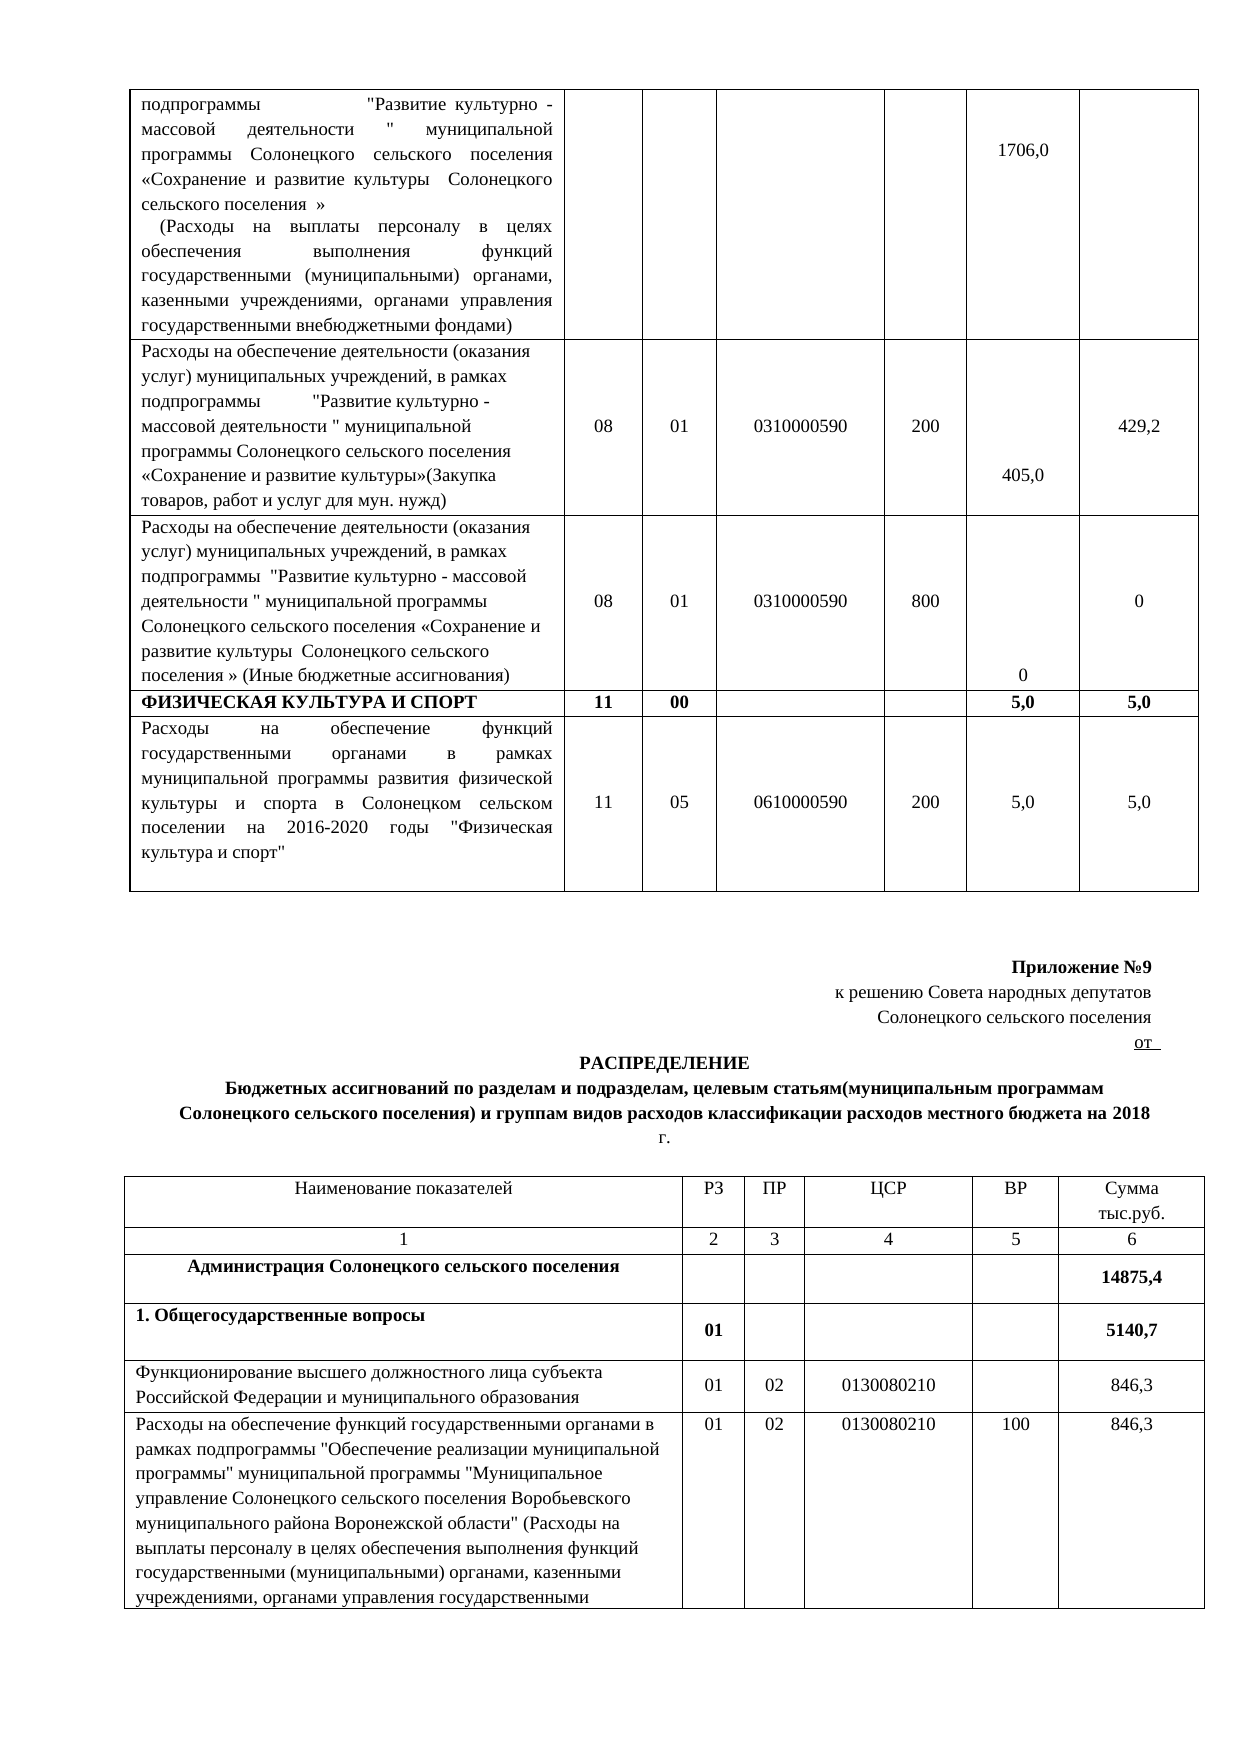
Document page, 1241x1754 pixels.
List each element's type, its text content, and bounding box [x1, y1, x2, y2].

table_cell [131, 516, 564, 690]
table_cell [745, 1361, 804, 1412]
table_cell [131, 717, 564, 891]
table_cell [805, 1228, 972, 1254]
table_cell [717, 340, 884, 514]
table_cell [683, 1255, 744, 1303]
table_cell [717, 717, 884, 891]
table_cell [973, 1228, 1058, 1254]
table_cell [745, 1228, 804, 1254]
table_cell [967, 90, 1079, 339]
text к решению Совета народных депутатов Солонецкого сельского поселения [797, 981, 1152, 1027]
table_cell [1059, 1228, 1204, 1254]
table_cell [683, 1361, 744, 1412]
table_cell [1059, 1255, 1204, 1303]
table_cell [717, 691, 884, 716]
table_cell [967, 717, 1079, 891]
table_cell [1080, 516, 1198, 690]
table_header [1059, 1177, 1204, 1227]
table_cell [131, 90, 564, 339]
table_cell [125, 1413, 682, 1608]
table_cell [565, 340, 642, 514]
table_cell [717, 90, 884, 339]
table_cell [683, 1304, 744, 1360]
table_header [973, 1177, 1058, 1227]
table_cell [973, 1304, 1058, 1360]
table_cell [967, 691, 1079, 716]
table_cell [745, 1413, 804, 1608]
text Бюджетных ассигнований по разделам и подразделам, целевым статьям(муниципальным программам Солонецкого сельского поселения) и группам видов расходов классификации расходов местного бюджета на . [177, 1077, 1152, 1148]
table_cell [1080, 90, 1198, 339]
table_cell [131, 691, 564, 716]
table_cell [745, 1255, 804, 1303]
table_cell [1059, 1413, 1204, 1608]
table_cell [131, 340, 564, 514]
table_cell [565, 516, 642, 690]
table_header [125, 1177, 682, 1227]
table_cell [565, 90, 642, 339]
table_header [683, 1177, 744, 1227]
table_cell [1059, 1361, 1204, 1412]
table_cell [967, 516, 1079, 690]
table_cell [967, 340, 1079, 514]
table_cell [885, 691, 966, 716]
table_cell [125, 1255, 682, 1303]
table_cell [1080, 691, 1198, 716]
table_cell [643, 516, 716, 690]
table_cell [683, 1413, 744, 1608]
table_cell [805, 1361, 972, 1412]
text Приложение №9 [177, 956, 1152, 978]
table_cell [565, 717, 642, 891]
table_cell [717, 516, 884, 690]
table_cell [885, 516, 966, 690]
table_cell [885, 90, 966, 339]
text от [177, 1031, 1152, 1052]
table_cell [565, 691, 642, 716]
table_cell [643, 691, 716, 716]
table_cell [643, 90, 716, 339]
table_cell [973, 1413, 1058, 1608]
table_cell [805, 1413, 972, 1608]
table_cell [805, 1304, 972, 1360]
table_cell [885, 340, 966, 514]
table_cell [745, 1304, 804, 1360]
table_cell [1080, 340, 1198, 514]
text РАСПРЕДЕЛЕНИЕ [177, 1052, 1152, 1074]
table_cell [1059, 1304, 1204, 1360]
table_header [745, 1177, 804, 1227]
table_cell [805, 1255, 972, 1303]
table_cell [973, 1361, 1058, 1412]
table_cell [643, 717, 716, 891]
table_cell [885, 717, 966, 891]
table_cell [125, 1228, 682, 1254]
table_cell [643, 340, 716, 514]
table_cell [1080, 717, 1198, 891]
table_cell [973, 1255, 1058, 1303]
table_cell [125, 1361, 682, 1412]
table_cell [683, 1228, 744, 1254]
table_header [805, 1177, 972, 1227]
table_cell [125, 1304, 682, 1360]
